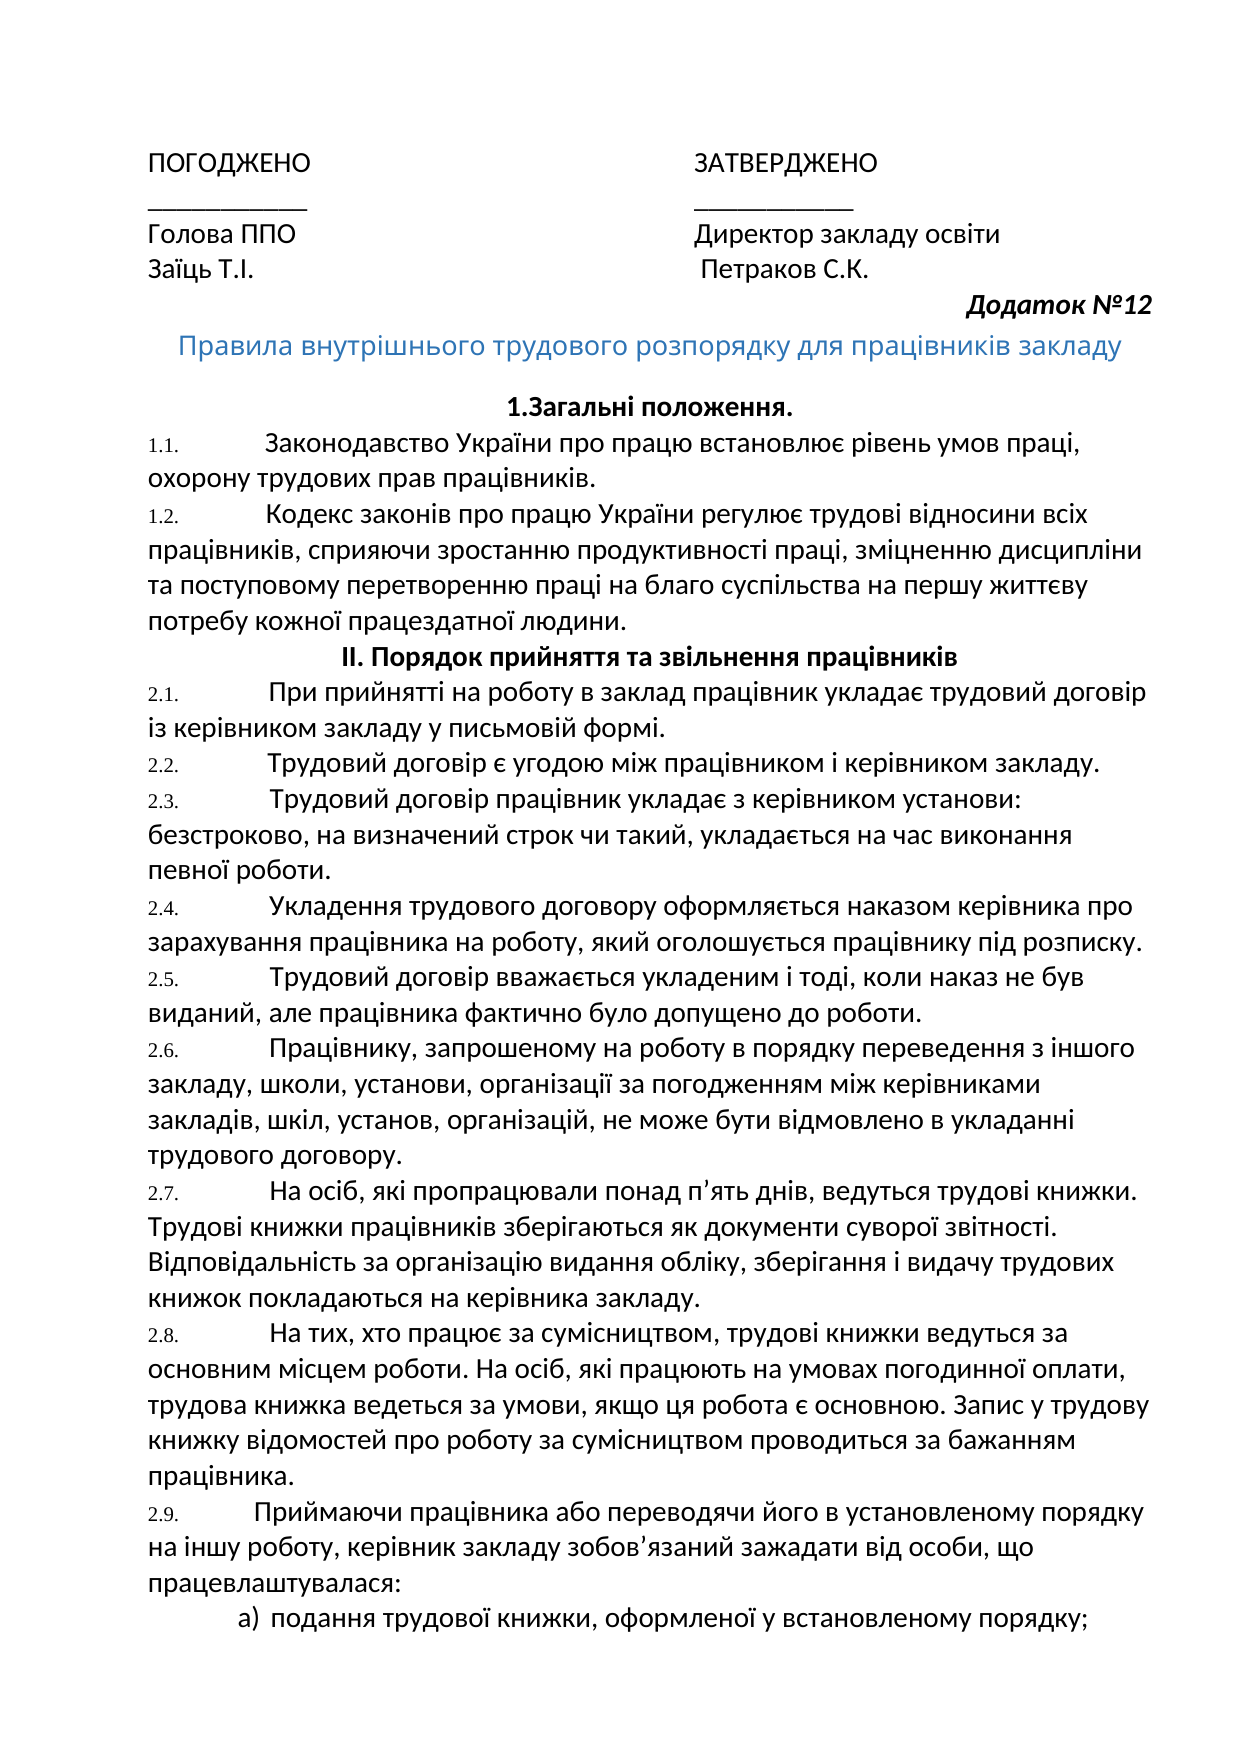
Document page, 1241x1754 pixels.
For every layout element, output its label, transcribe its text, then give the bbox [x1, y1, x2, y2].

text II. Порядок прийняття та звільнення працівників [148, 638, 1152, 673]
list На осіб, які пропрацювали понад п’ять днів, ведуться трудові книжки. Трудові книжки працівників зберігаються як документи суворої звітності. Відповідальність за організацію видання обліку, зберігання і видачу трудових книжок покладаються на керівника закладу. [148, 1172, 1152, 1314]
list На тих, хто працює за сумісництвом, трудові книжки ведуться за основним місцем роботи. На осіб, які працюють на умовах погодинної оплати, трудова книжка ведеться за умови, якщо ця робота є основною. Запис у трудову книжку відомостей про роботу за сумісництвом проводиться за бажанням працівника. [148, 1314, 1152, 1493]
list При прийнятті на роботу в заклад працівник укладає трудовий договір із керівником закладу у письмовій формі. [148, 673, 1152, 744]
list Трудовий договір працівник укладає з керівником установи: безстроково, на визначений строк чи такий, укладається на час виконання певної роботи. [148, 780, 1152, 887]
list Кодекс законів про працю України регулює трудові відносини всіх працівників, сприяючи зростанню продуктивності праці, зміцненню дисципліни та поступовому перетворенню праці на благо суспільства на першу життєву потребу кожної працездатної людини. [148, 495, 1152, 638]
text 1.Загальні положення. [148, 388, 1152, 424]
list Укладення трудового договору оформляється наказом керівника про зарахування працівника на роботу, який оголошується працівнику під розписку. [148, 887, 1152, 958]
text Додаток №12 [148, 286, 1152, 322]
text а) подання трудової книжки, оформленої у встановленому порядку; [148, 1599, 1152, 1635]
list Законодавство України про працю встановлює рівень умов праці, охорону трудових прав працівників. [148, 424, 1152, 495]
list Трудовий договір є угодою між працівником і керівником закладу. [148, 744, 1152, 780]
table_header ПОГОДЖЕНО ___________ Голова ППО Заїць Т.І. [136, 144, 683, 286]
subtitle Правила внутрішнього трудового розпорядку для працівників закладу [148, 326, 1152, 363]
list Працівнику, запрошеному на роботу в порядку переведення з іншого закладу, школи, установи, організації за погодженням між керівниками закладів, шкіл, установ, організацій, не може бути відмовлено в укладанні трудового договору. [148, 1029, 1152, 1172]
list Приймаючи працівника або переводячи його в установленому порядку на іншу роботу, керівник закладу зобов’язаний зажадати від особи, що працевлаштувалася: [148, 1493, 1152, 1599]
table_header ЗАТВЕРДЖЕНО ___________ Директор закладу освіти Петраков С.К. [683, 144, 1139, 286]
list Трудовий договір вважається укладеним і тоді, коли наказ не був виданий, але працівника фактично було допущено до роботи. [148, 958, 1152, 1029]
